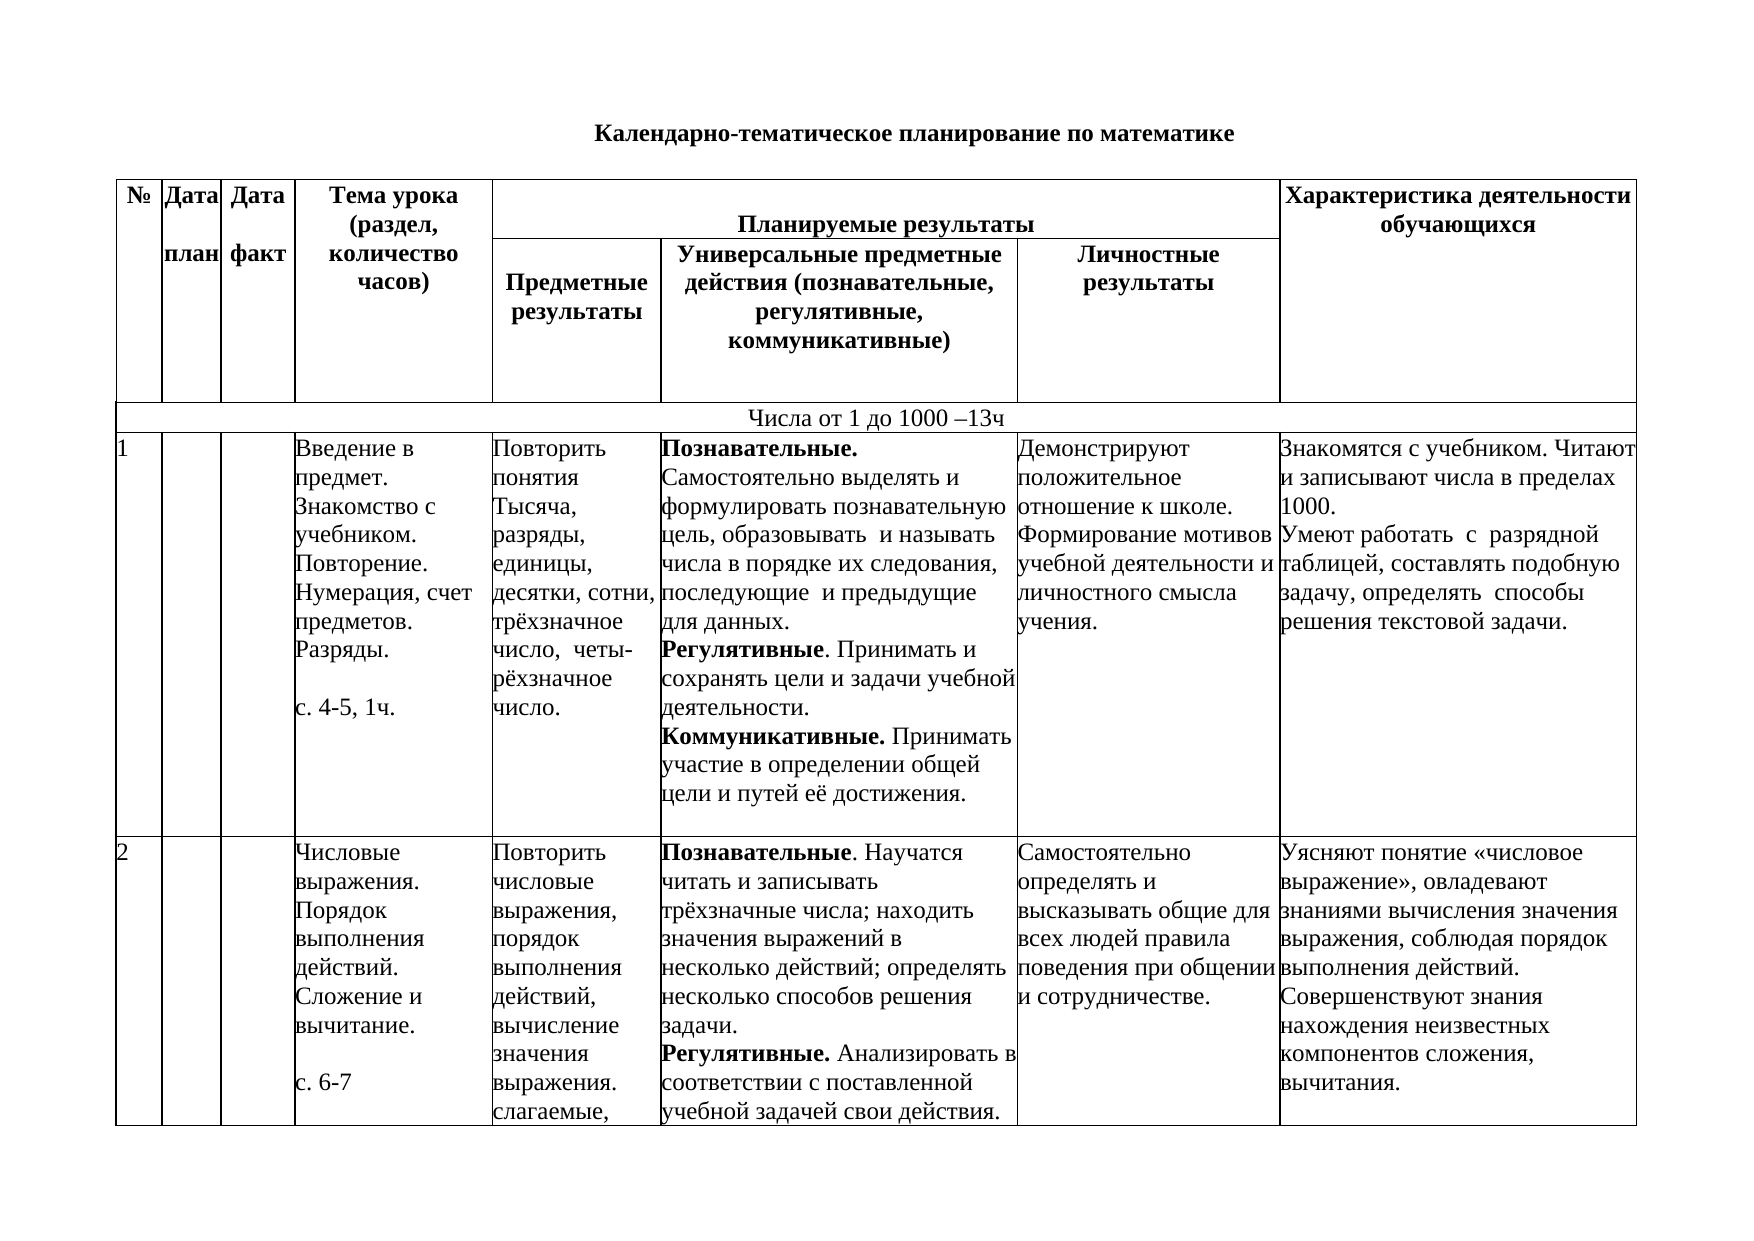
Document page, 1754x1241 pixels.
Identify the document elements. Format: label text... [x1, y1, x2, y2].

table_cell [163, 433, 220, 836]
table_cell Повторить понятия Тысяча, разряды, единицы, десятки, сотни, трёхзначное число, четы-рёхзначное число. [493, 433, 660, 836]
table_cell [1281, 837, 1636, 1125]
table_cell 2 [117, 837, 161, 1125]
table_cell 1 [117, 433, 161, 836]
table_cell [493, 837, 660, 1125]
table_cell [222, 433, 294, 836]
table_header Дата план [163, 180, 220, 401]
table_header Дата факт [222, 180, 294, 401]
table_cell Универсальные предметные действия (познавательные, регулятивные, коммуникативные) [662, 239, 1017, 401]
table_cell Демонстрируют положительное отношение к школе. Формирование мотивов учебной деятельности и личностного смысла учения. [1018, 433, 1279, 836]
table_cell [296, 837, 492, 1125]
table_header № [117, 180, 161, 401]
text Календарно-тематическое планирование по математике [193, 118, 1636, 147]
table_header Тема урока (раздел, количество часов) [296, 180, 492, 401]
table_cell Введение в предмет. Знакомство с учебником. Повторение. Нумерация, счет предметов. Разряды. с. 4-5, 1ч. [296, 433, 492, 836]
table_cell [662, 837, 1017, 1125]
table_cell [222, 837, 294, 1125]
table_header Характеристика деятельности обучающихся [1281, 180, 1636, 401]
table_cell Познавательные. Самостоятельно выделять и формулировать познавательную цель, образовывать и называть числа в порядке их следования, последующие и предыдущие для данных. Регулятивные. Принимать и сохранять цели и задачи учебной деятельности. Коммуникативные. Принимать участие в определении общей цели и путей её достижения. [662, 433, 1017, 836]
table_cell Числа от 1 до 1000 –13ч [117, 403, 1636, 432]
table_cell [1018, 837, 1279, 1125]
table_cell [163, 837, 220, 1125]
table_cell Предметные результаты [493, 239, 660, 401]
table_cell Знакомятся с учебником. Читают и записывают числа в пределах 1000. Умеют работать с разрядной таблицей, составлять подобную задачу, определять способы решения текстовой задачи. [1281, 433, 1636, 836]
table_header Планируемые результаты [493, 180, 1279, 238]
table_cell Личностные результаты [1018, 239, 1279, 401]
